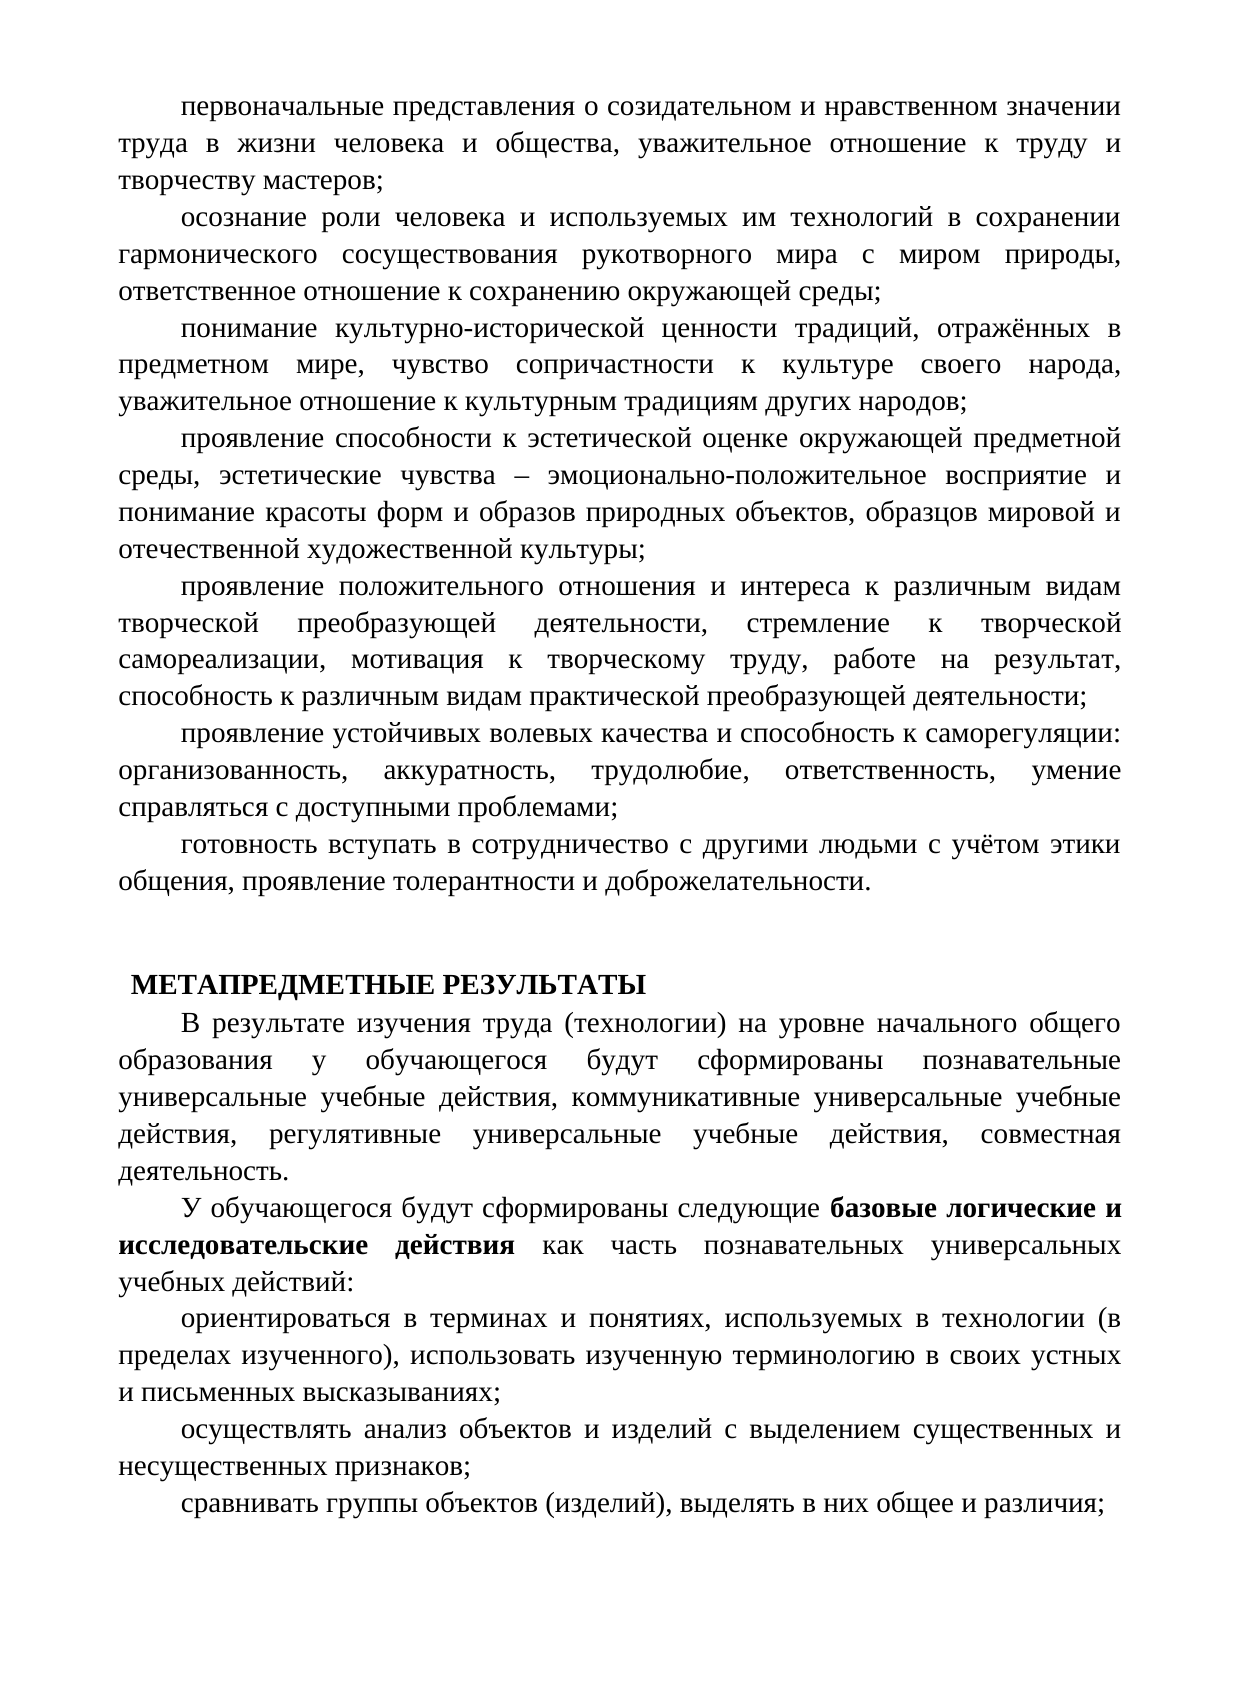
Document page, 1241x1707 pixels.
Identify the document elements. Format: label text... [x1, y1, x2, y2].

text готовность вступать в сотрудничество с другими людьми с учётом этики общения, проявление толерантности и доброжелательности. [118, 826, 1122, 896]
text осуществлять анализ объектов и изделий с выделением существенных и несущественных признаков; [118, 1411, 1122, 1482]
text МЕТАПРЕДМЕТНЫЕ РЕЗУЛЬТАТЫ [131, 967, 1122, 1001]
text сравнивать группы объектов (изделий), выделять в них общее и различия; [118, 1485, 1122, 1518]
text понимание культурно-исторической ценности традиций, отражённых в предметном мире, чувство сопричастности к культуре своего народа, уважительное отношение к культурным традициям других народов; [118, 310, 1122, 417]
text проявление положительного отношения и интереса к различным видам творческой преобразующей деятельности, стремление к творческой самореализации, мотивация к творческому труду, работе на результат, способность к различным видам практической преобразующей деятельности; [118, 568, 1122, 712]
text В результате изучения труда (технологии) на уровне начального общего образования у обучающегося будут сформированы познавательные универсальные учебные действия, коммуникативные универсальные учебные действия, регулятивные универсальные учебные действия, совместная деятельность. [118, 1006, 1122, 1187]
text проявление устойчивых волевых качества и способность к саморегуляции: организованность, аккуратность, трудолюбие, ответственность, умение справляться с доступными проблемами; [118, 715, 1122, 823]
text осознание роли человека и используемых им технологий в сохранении гармонического сосуществования рукотворного мира с миром природы, ответственное отношение к сохранению окружающей среды; [118, 199, 1122, 306]
text У обучающегося будут сформированы следующие базовые логические и исследовательские действия как часть познавательных универсальных учебных действий: [118, 1190, 1122, 1297]
text проявление способности к эстетической оценке окружающей предметной среды, эстетические чувства – эмоционально-положительное восприятие и понимание красоты форм и образов природных объектов, образцов мировой и отечественной художественной культуры; [118, 420, 1122, 564]
text ориентироваться в терминах и понятиях, используемых в технологии (в пределах изученного), использовать изученную терминологию в своих устных и письменных высказываниях; [118, 1301, 1122, 1408]
text первоначальные представления о созидательном и нравственном значении труда в жизни человека и общества, уважительное отношение к труду и творчеству мастеров; [118, 88, 1122, 196]
